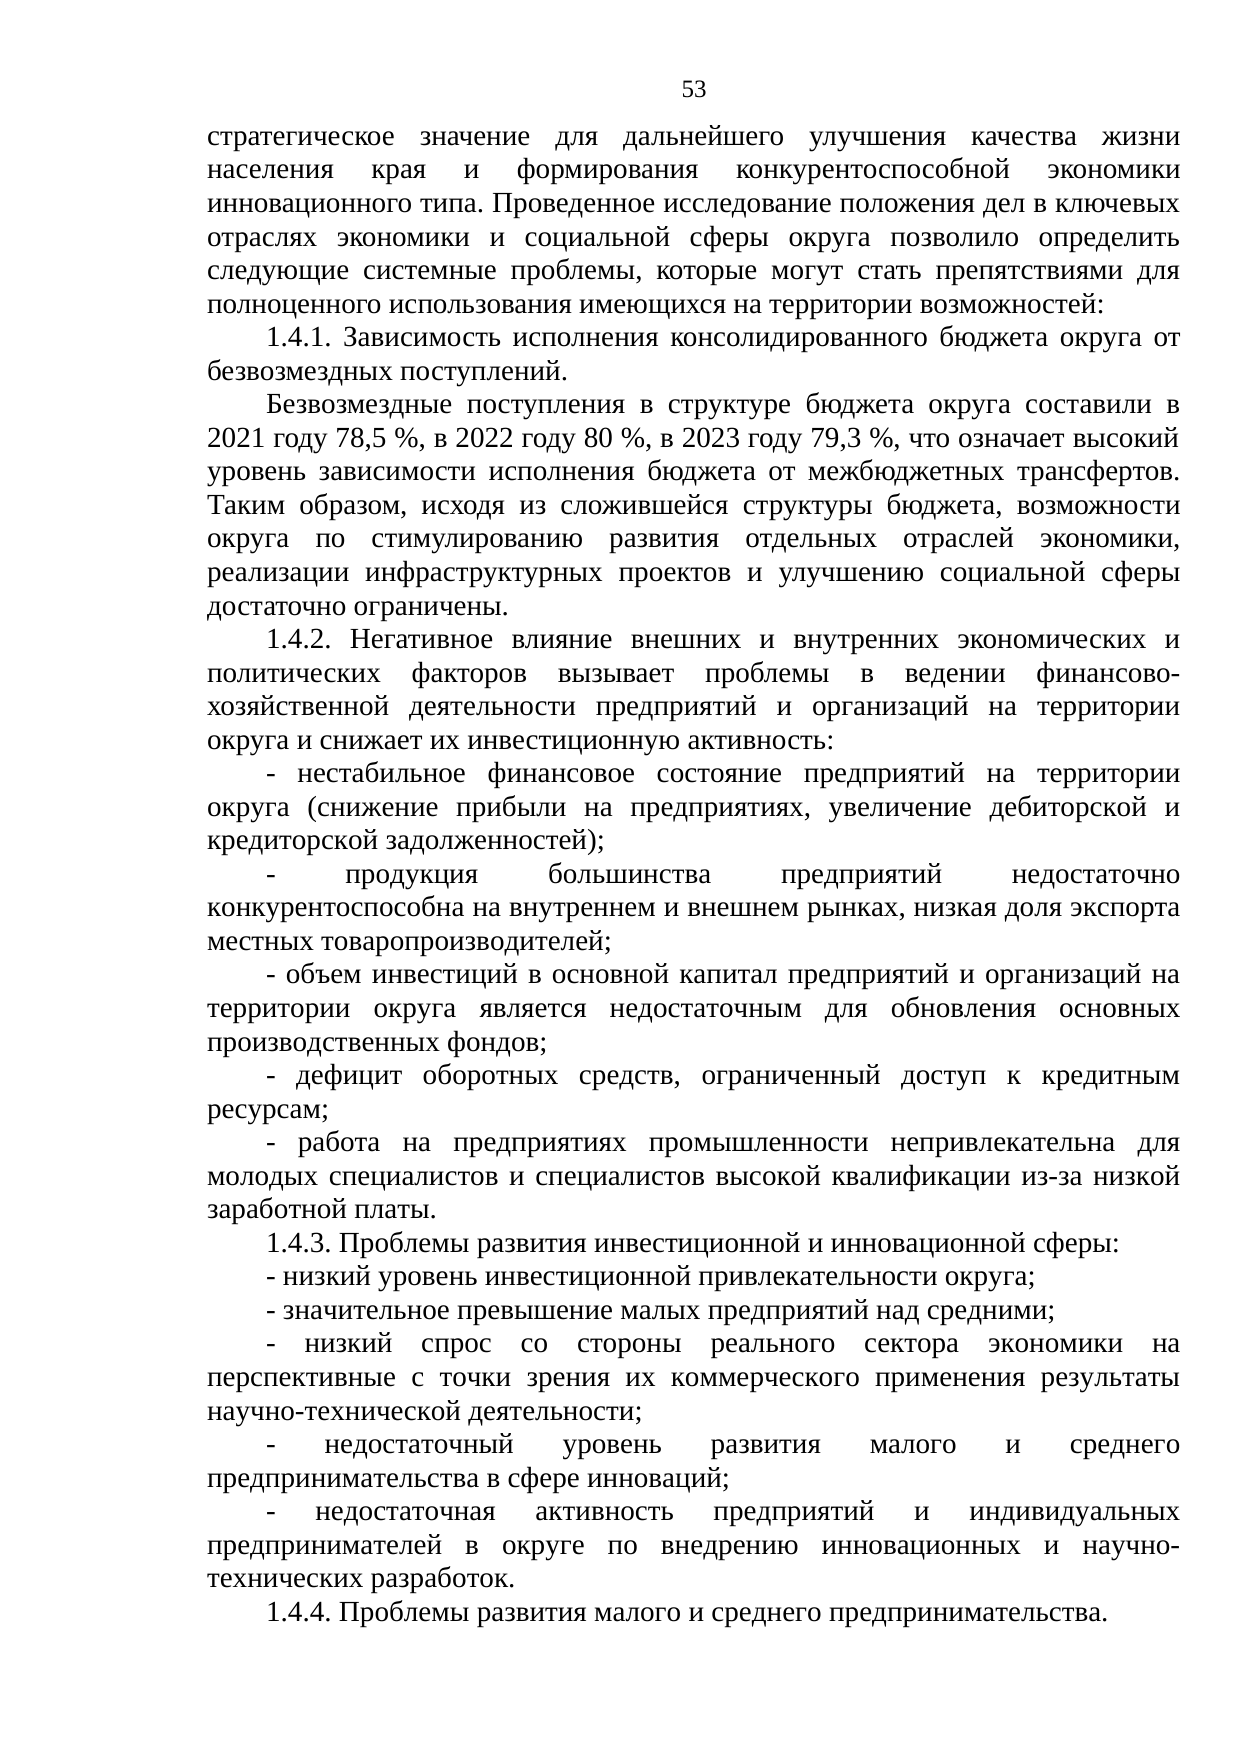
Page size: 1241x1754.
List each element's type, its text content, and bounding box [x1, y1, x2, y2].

text - объем инвестиций в основной капитал предприятий и организаций на территории округа является недостаточным для обновления основных производственных фондов; [207, 957, 1181, 1057]
text - низкий спрос со стороны реального сектора экономики на перспективные с точки зрения их коммерческого применения результаты научно-технической деятельности; [207, 1326, 1181, 1426]
text - недостаточный уровень развития малого и среднего предпринимательства в сфере инноваций; [207, 1426, 1181, 1493]
text - продукция большинства предприятий недостаточно конкурентоспособна на внутреннем и внешнем рынках, низкая доля экспорта местных товаропроизводителей; [207, 856, 1181, 957]
text Безвозмездные поступления в структуре бюджета округа составили в 2021 году 78,5 %, в 2022 году 80 %, в 2023 году 79,3 %, что означает высокий уровень зависимости исполнения бюджета от межбюджетных трансфертов. Таким образом, исходя из сложившейся структуры бюджета, возможности округа по стимулированию развития отдельных отраслей экономики, реализации инфраструктурных проектов и улучшению социальной сферы достаточно ограничены. [207, 386, 1181, 621]
text 1.4.1. Зависимость исполнения консолидированного бюджета округа от безвозмездных поступлений. [207, 319, 1181, 386]
text 1.4.2. Негативное влияние внешних и внутренних экономических и политических факторов вызывает проблемы в ведении финансово-хозяйственной деятельности предприятий и организаций на территории округа и снижает их инвестиционную активность: [207, 621, 1181, 755]
text - недостаточная активность предприятий и индивидуальных предпринимателей в округе по внедрению инновационных и научно-технических разработок. [207, 1493, 1181, 1594]
text 1.4.3. Проблемы развития инвестиционной и инновационной сферы: [207, 1225, 1181, 1258]
text 1.4.4. Проблемы развития малого и среднего предпринимательства. [207, 1594, 1181, 1627]
text - работа на предприятиях промышленности непривлекательна для молодых специалистов и специалистов высокой квалификации из-за низкой заработной платы. [207, 1124, 1181, 1225]
text - низкий уровень инвестиционной привлекательности округа; [207, 1258, 1181, 1292]
text - нестабильное финансовое состояние предприятий на территории округа (снижение прибыли на предприятиях, увеличение дебиторской и кредиторской задолженностей); [207, 755, 1181, 856]
text - значительное превышение малых предприятий над средними; [207, 1292, 1181, 1326]
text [207, 118, 1181, 319]
text - дефицит оборотных средств, ограниченный доступ к кредитным ресурсам; [207, 1057, 1181, 1124]
